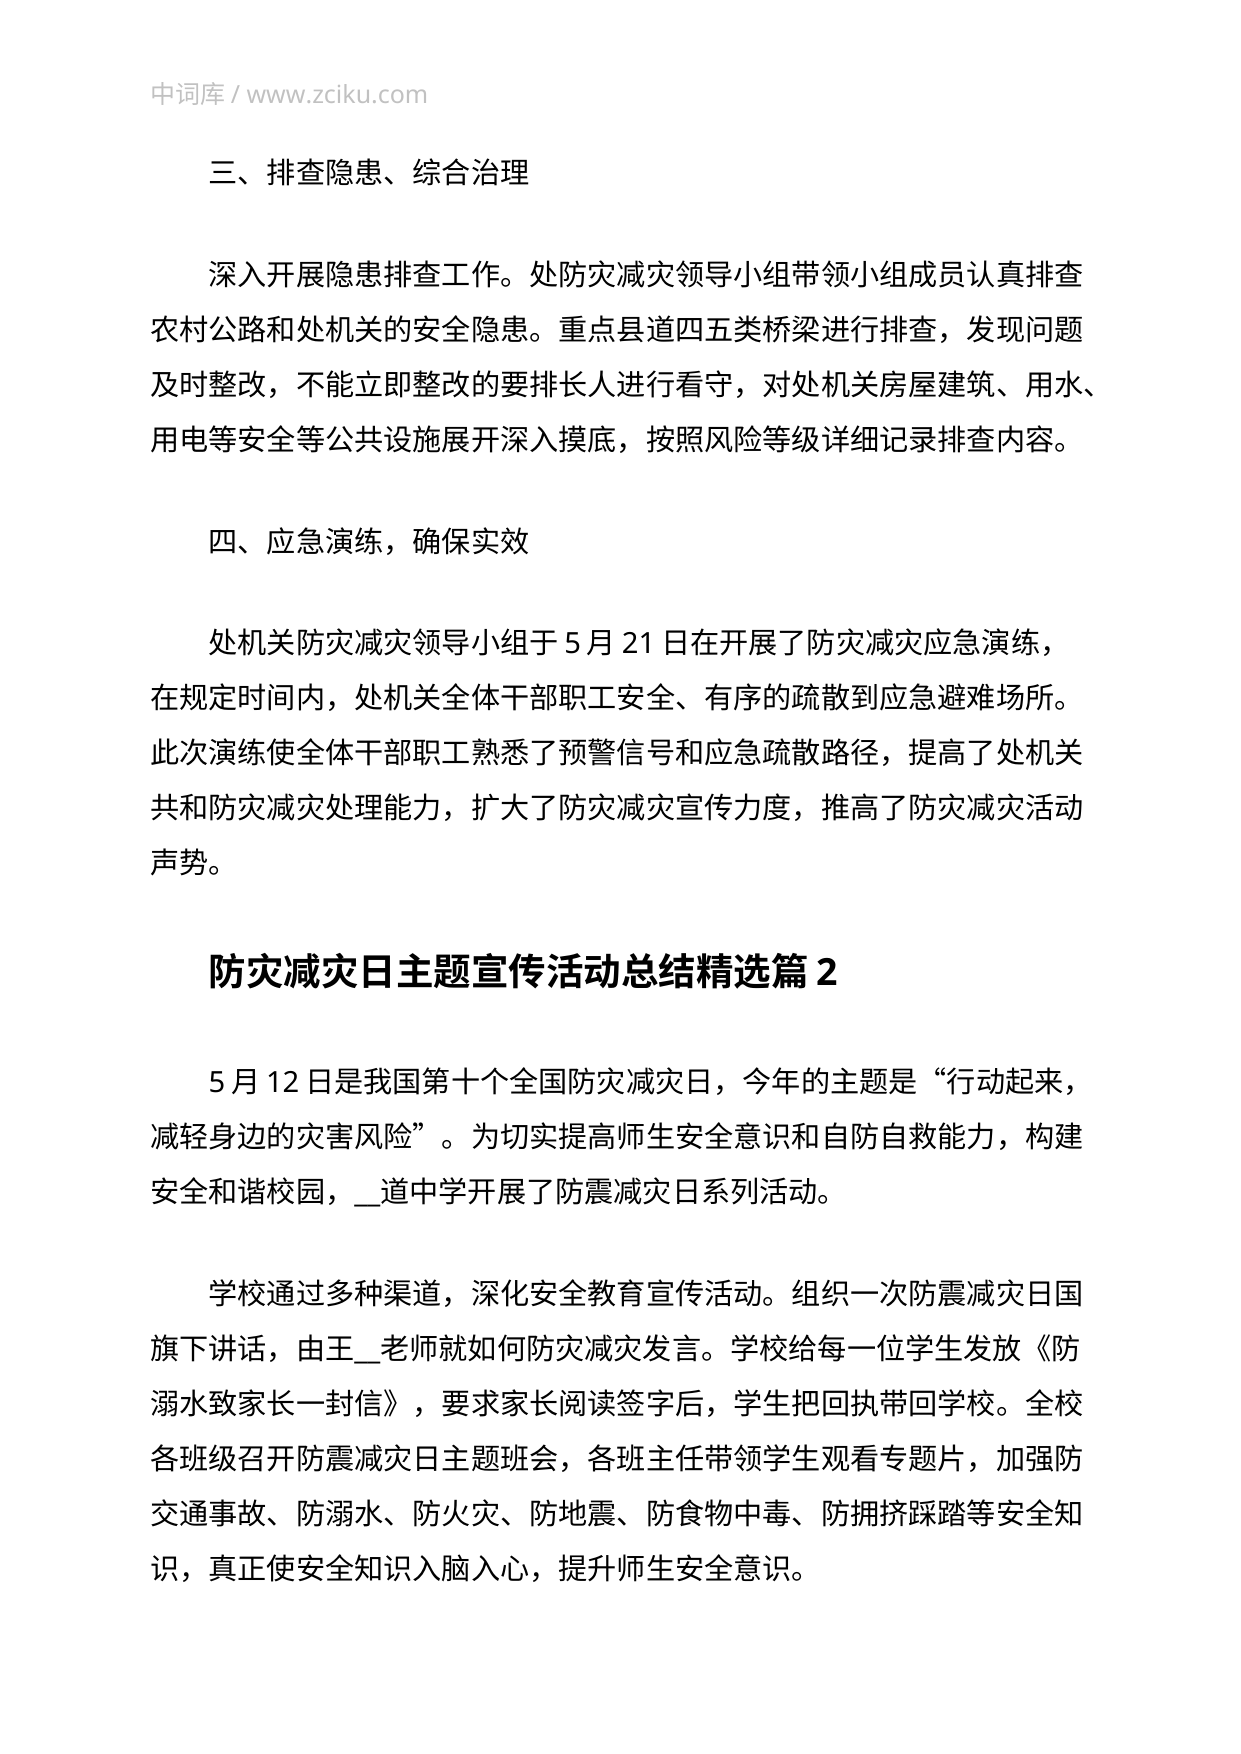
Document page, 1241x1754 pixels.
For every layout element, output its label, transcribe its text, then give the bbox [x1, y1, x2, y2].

text 处机关防灾减灾领导小组于5月21日在开展了防灾减灾应急演练，在规定时间内，处机关全体干部职工安全、有序的疏散到应急避难场所。此次演练使全体干部职工熟悉了预警信号和应急疏散路径，提高了处机关共和防灾减灾处理能力，扩大了防灾减灾宣传力度，推高了防灾减灾活动声势。 [150, 620, 1090, 882]
text 防灾减灾日主题宣传活动总结精选篇2 [150, 941, 1090, 996]
text 学校通过多种渠道，深化安全教育宣传活动。组织一次防震减灾日国旗下讲话，由王__老师就如何防灾减灾发言。学校给每一位学生发放《防溺水致家长一封信》，要求家长阅读签字后，学生把回执带回学校。全校各班级召开防震减灾日主题班会，各班主任带领学生观看专题片，加强防交通事故、防溺水、防火灾、防地震、防食物中毒、防拥挤踩踏等安全知识，真正使安全知识入脑入心，提升师生安全意识。 [150, 1271, 1090, 1588]
text 三、排查隐患、综合治理 [150, 150, 1090, 192]
text 5月12日是我国第十个全国防灾减灾日，今年的主题是“行动起来，减轻身边的灾害风险”。为切实提高师生安全意识和自防自救能力，构建安全和谐校园，__道中学开展了防震减灾日系列活动。 [150, 1059, 1090, 1211]
text 四、应急演练，确保实效 [150, 518, 1090, 561]
text 深入开展隐患排查工作。处防灾减灾领导小组带领小组成员认真排查农村公路和处机关的安全隐患。重点县道四五类桥梁进行排查，发现问题及时整改，不能立即整改的要排长人进行看守，对处机关房屋建筑、用水、用电等安全等公共设施展开深入摸底，按照风险等级详细记录排查内容。 [150, 252, 1090, 459]
